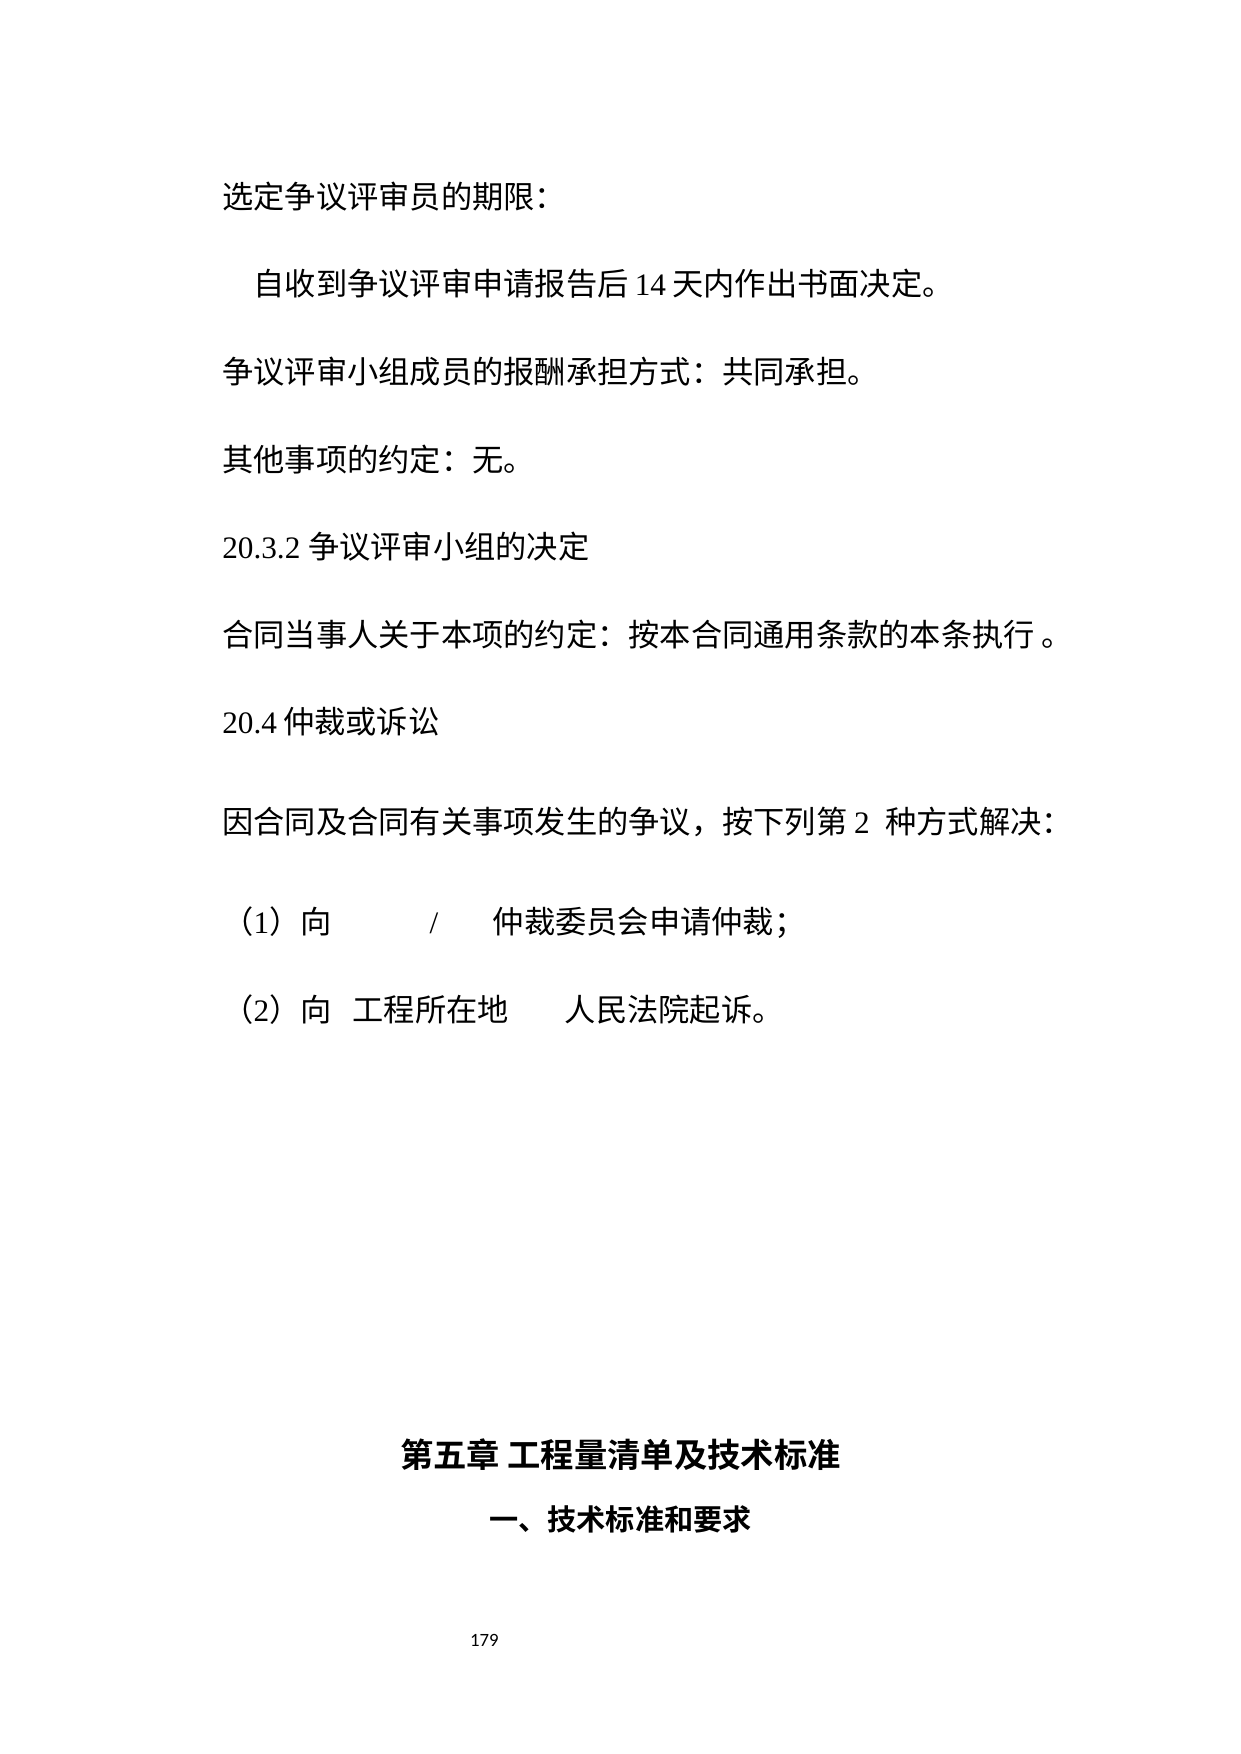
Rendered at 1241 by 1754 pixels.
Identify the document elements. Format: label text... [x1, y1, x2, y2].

text 争议评审小组成员的报酬承担方式：共同承担。 [159, 337, 1081, 402]
text 因合同及合同有关事项发生的争议，按下列第 2 种方式解决： [159, 788, 1081, 853]
subtitle 一、技术标准和要求 [159, 1486, 1081, 1551]
text 20.3.2 争议评审小组的决定 [159, 512, 1081, 577]
text （2）向 工程所在地 人民法院起诉。 [159, 975, 1081, 1040]
text 选定争议评审员的期限： [159, 162, 1081, 227]
text （1）向 / 仲裁委员会申请仲裁； [159, 888, 1081, 953]
text 合同当事人关于本项的约定：按本合同通用条款的本条执行 。 [159, 600, 1081, 665]
text 其他事项的约定：无。 [159, 425, 1081, 490]
text 自收到争议评审申请报告后14天内作出书面决定。 [159, 249, 1081, 314]
subtitle 第五章 工程量清单及技术标准 [159, 1421, 1081, 1486]
text 20.4仲裁或诉讼 [159, 688, 1081, 753]
